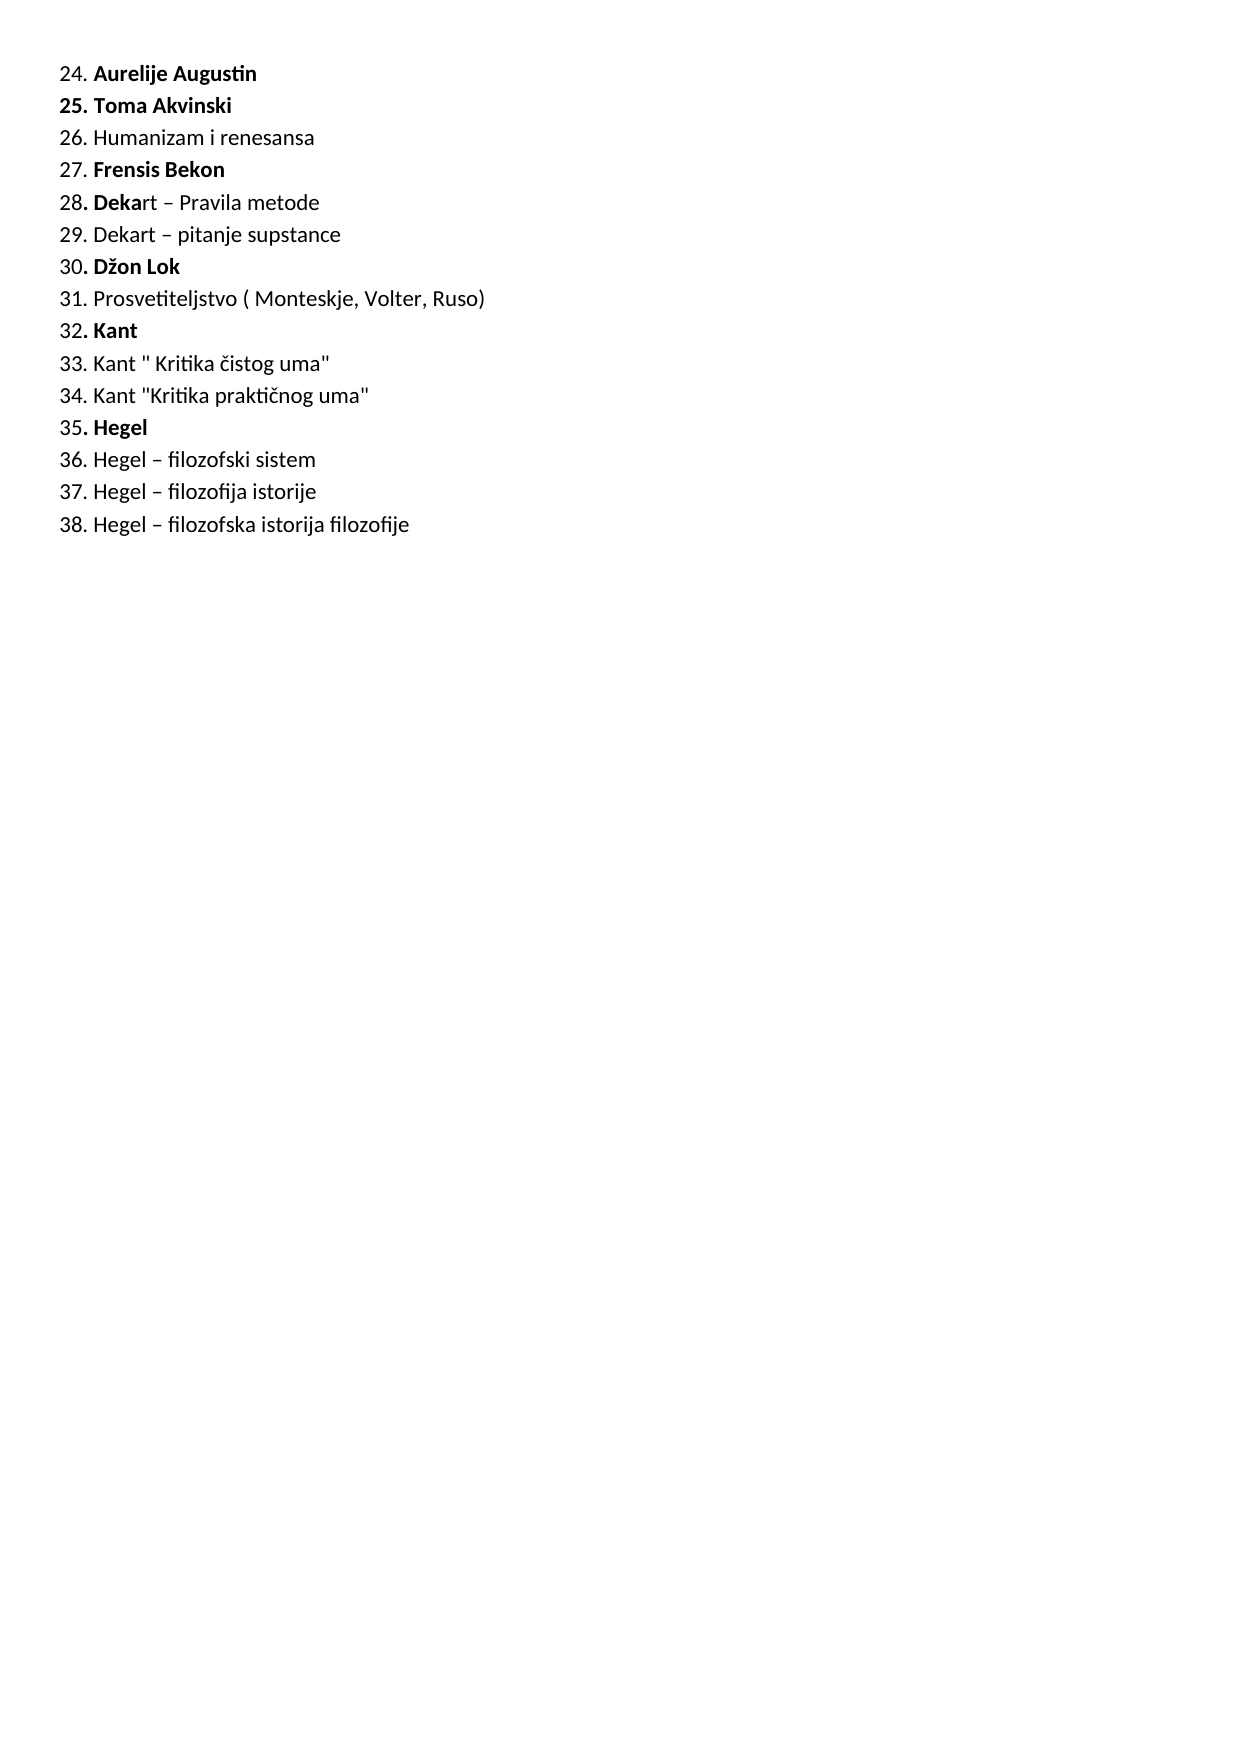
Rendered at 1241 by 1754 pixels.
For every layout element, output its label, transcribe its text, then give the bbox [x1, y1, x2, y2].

text 30. Džon Lok [59, 252, 1181, 280]
text 28. Dekart – Pravila metode [59, 188, 1181, 216]
text 36. Hegel – filozofski sistem [59, 445, 1181, 473]
text 38. Hegel – filozofska istorija filozofije [59, 510, 1181, 538]
text 37. Hegel – filozofija istorije [59, 477, 1181, 506]
text 26. Humanizam i renesansa [59, 123, 1181, 151]
text 35. Hegel [59, 413, 1181, 441]
text 31. Prosvetiteljstvo ( Monteskje, Volter, Ruso) [59, 284, 1181, 312]
text 25. Toma Akvinski [59, 91, 1181, 119]
text 24. Aurelije Augustin [59, 59, 1181, 87]
text 34. Kant "Kritika praktičnog uma" [59, 381, 1181, 409]
text 29. Dekart – pitanje supstance [59, 220, 1181, 248]
text 32. Kant [59, 317, 1181, 344]
text 33. Kant " Kritika čistog uma" [59, 349, 1181, 377]
text 27. Frensis Bekon [59, 156, 1181, 184]
